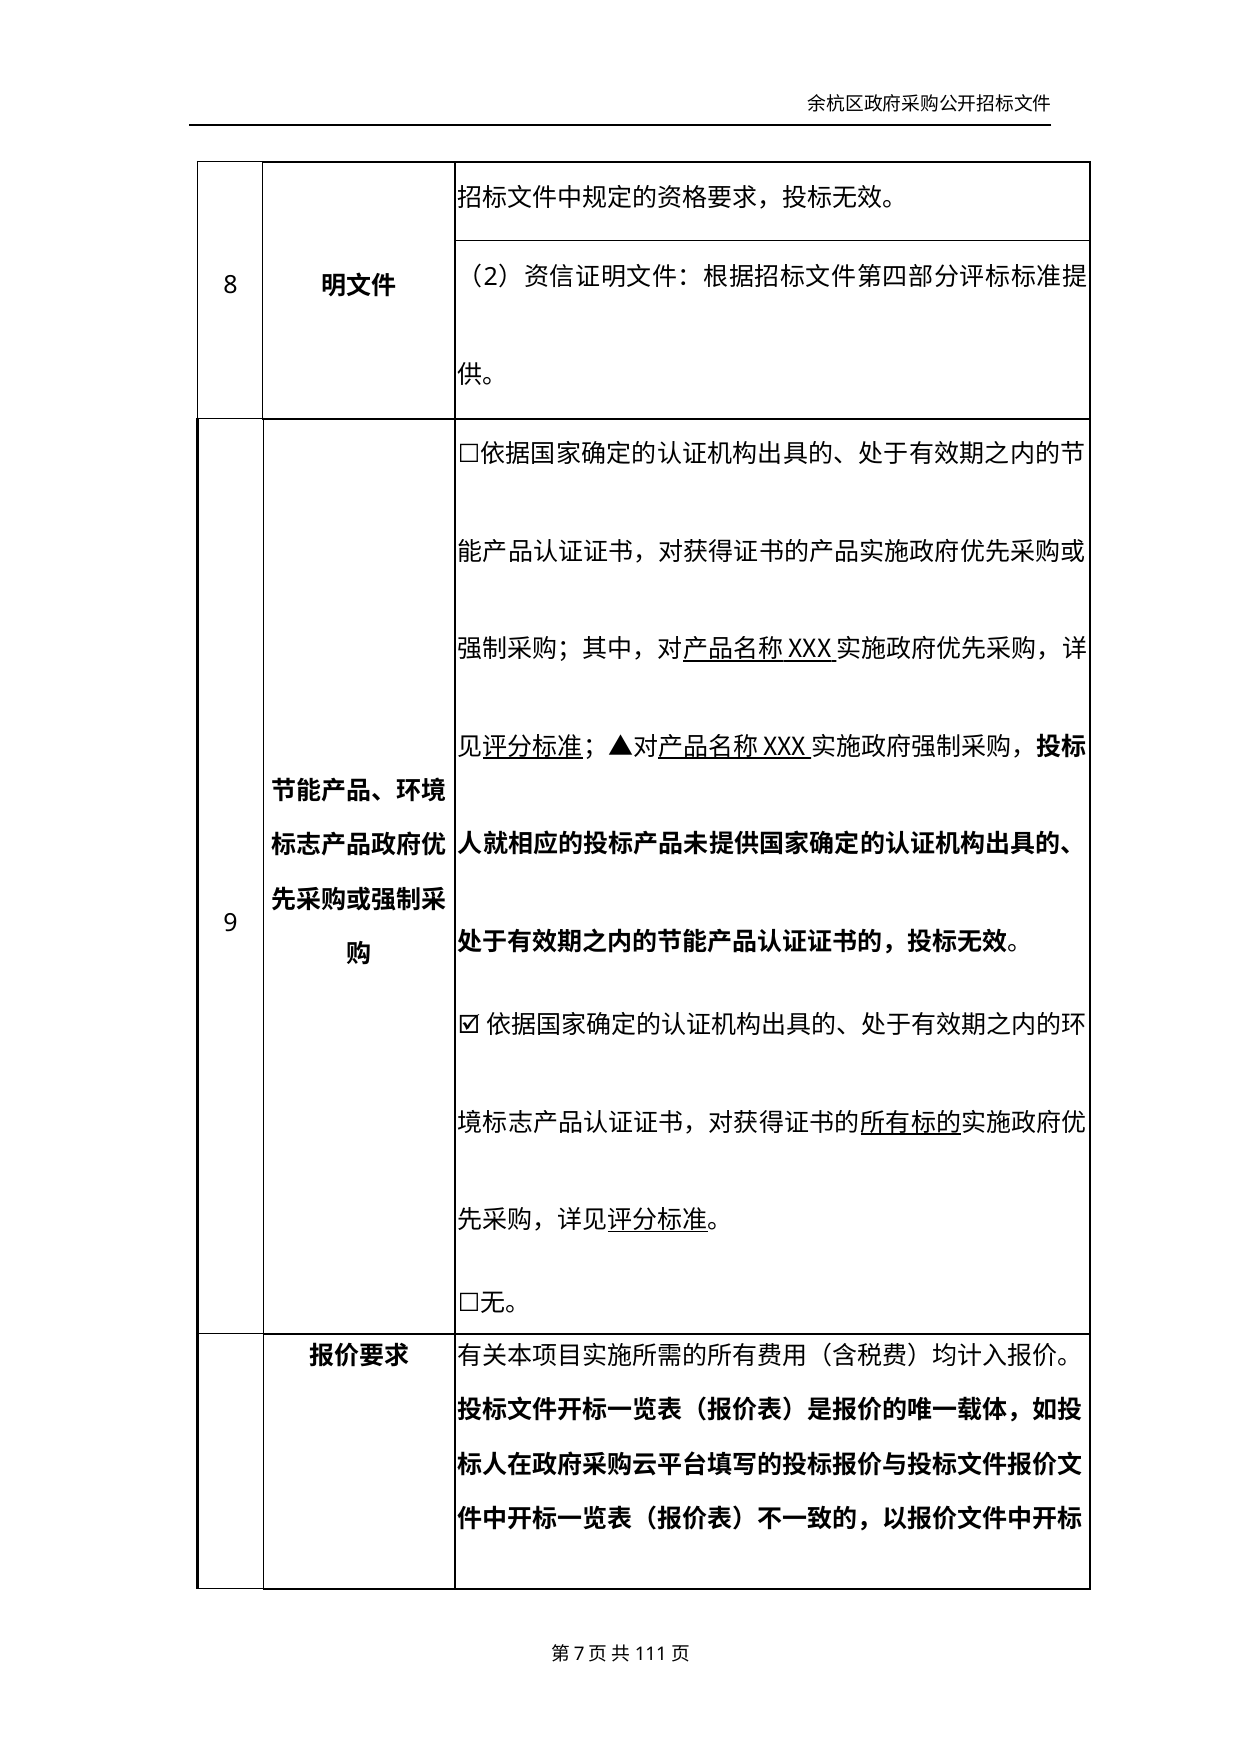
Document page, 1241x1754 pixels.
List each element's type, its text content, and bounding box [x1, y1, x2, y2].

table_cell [456, 1335, 1089, 1588]
table_cell 9 [199, 419, 263, 1333]
table_cell 投标人应当提供的资格、资信证明文件 [263, 163, 454, 417]
table_cell 10 [199, 1334, 263, 1588]
table_cell 报价要求 [264, 1335, 454, 1588]
table_cell ☐依据国家确定的认证机构出具的、处于有效期之内的节能产品认证证书，对获得证书的产品实施政府优先采购或强制采购；其中，对产品名称XXX实施政府优先采购，详见评分标准；▲对产品名称XXX实施政府强制采购，投标人就相应的投标产品未提供国家确定的认证机构出具的、处于有效期之内的节能产品认证证书的，投标无效。 依据国家确定的认证机构出具的、处于有效期之内的环境标志产品认证证书，对获得证书的所有标的实施政府优先采购，详见评分标准。 ☐无。 [456, 420, 1089, 1333]
table_cell （2）资信证明文件：根据招标文件第四部分评标标准提供。 [456, 241, 1089, 417]
table_cell 8 [198, 162, 262, 417]
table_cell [456, 163, 1089, 240]
table_cell 节能产品、环境标志产品政府优先采购或强制采购 [264, 420, 454, 1333]
